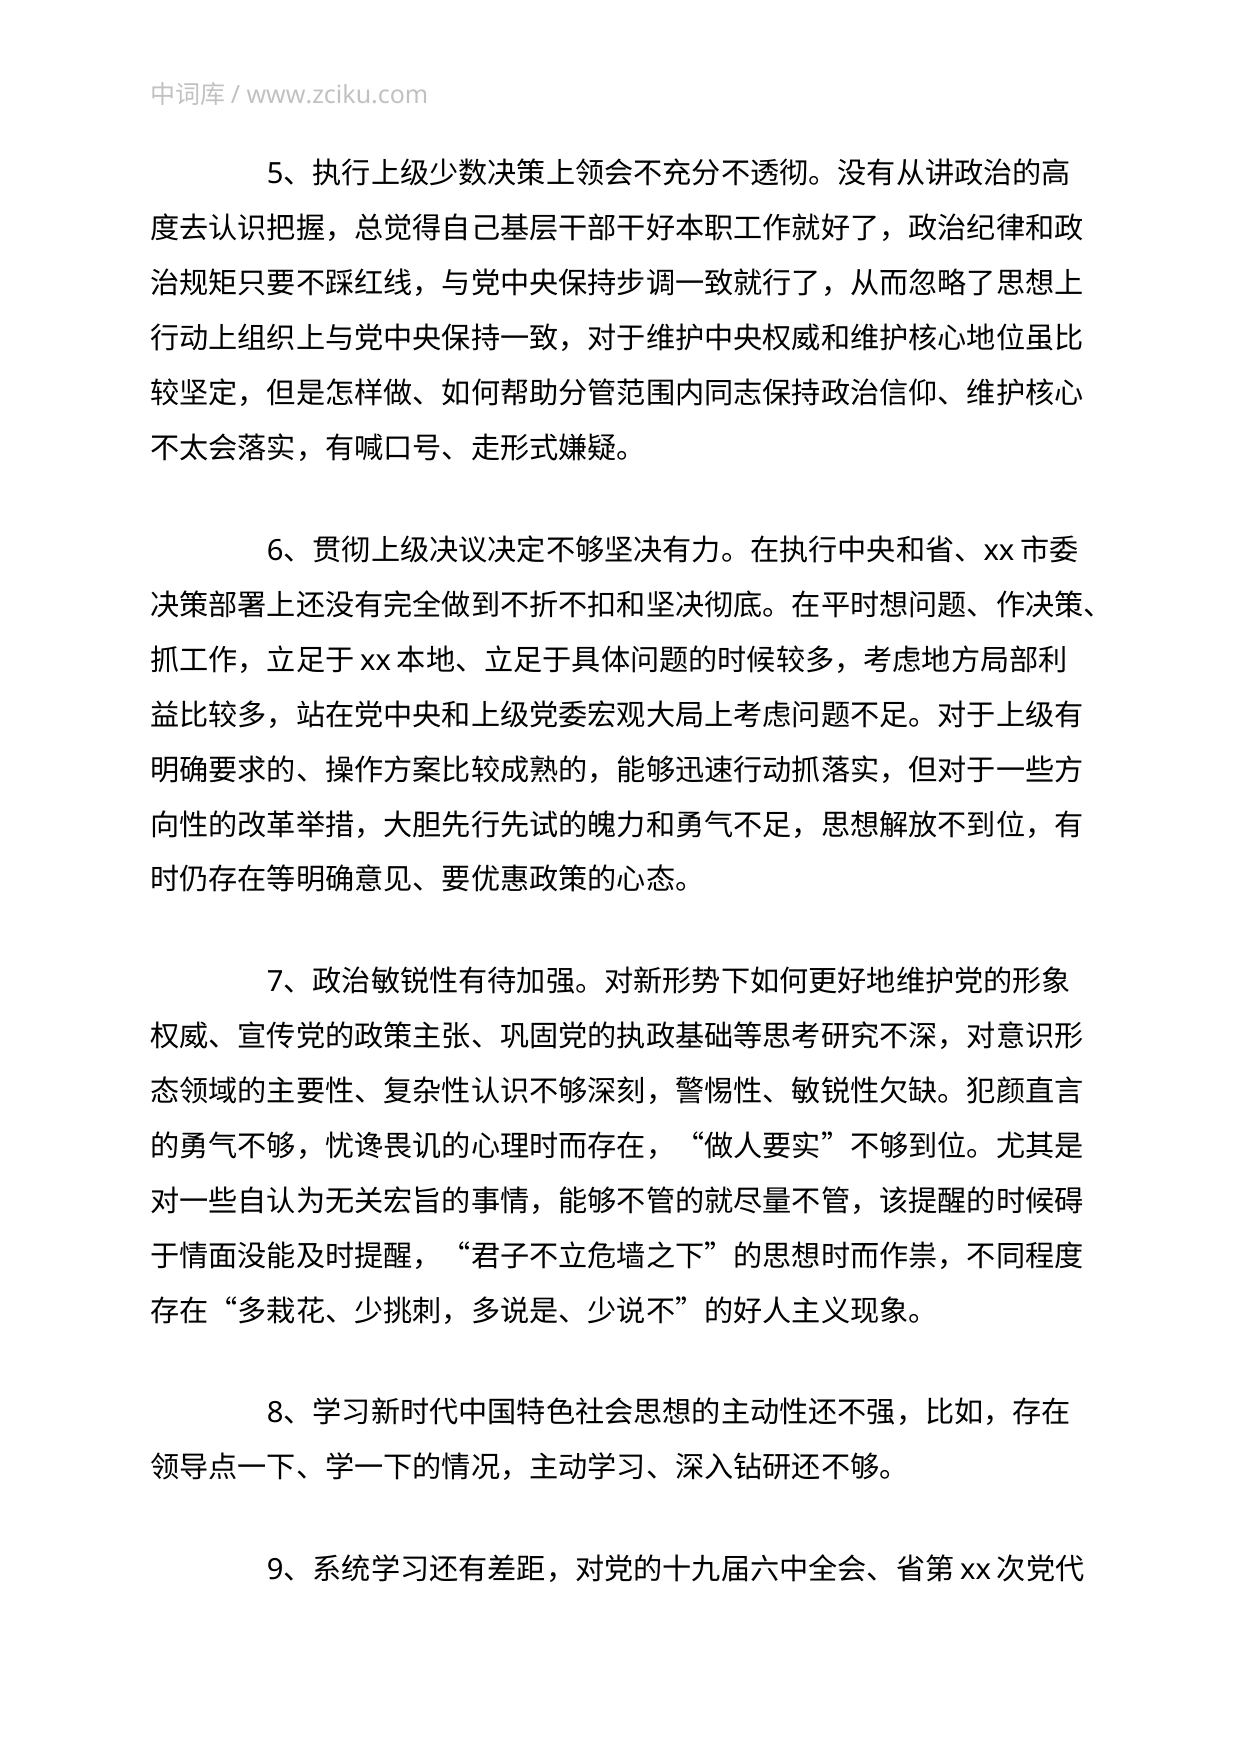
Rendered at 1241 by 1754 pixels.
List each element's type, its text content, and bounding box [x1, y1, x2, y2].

text 6、贯彻上级决议决定不够坚决有力。在执行中央和省、xx市委决策部署上还没有完全做到不折不扣和坚决彻底。在平时想问题、作决策、抓工作，立足于xx本地、立足于具体问题的时候较多，考虑地方局部利益比较多，站在党中央和上级党委宏观大局上考虑问题不足。对于上级有明确要求的、操作方案比较成熟的，能够迅速行动抓落实，但对于一些方向性的改革举措，大胆先行先试的魄力和勇气不足，思想解放不到位，有时仍存在等明确意见、要优惠政策的心态。 [150, 526, 1090, 898]
text 5、执行上级少数决策上领会不充分不透彻。没有从讲政治的高度去认识把握，总觉得自己基层干部干好本职工作就好了，政治纪律和政治规矩只要不踩红线，与党中央保持步调一致就行了，从而忽略了思想上行动上组织上与党中央保持一致，对于维护中央权威和维护核心地位虽比较坚定，但是怎样做、如何帮助分管范围内同志保持政治信仰、维护核心不太会落实，有喊口号、走形式嫌疑。 [150, 150, 1090, 467]
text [150, 1546, 1090, 1588]
text 8、学习新时代中国特色社会思想的主动性还不强，比如，存在领导点一下、学一下的情况，主动学习、深入钻研还不够。 [150, 1389, 1090, 1486]
text 7、政治敏锐性有待加强。对新形势下如何更好地维护党的形象权威、宣传党的政策主张、巩固党的执政基础等思考研究不深，对意识形态领域的主要性、复杂性认识不够深刻，警惕性、敏锐性欠缺。犯颜直言的勇气不够，忧谗畏讥的心理时而存在，“做人要实”不够到位。尤其是对一些自认为无关宏旨的事情，能够不管的就尽量不管，该提醒的时候碍于情面没能及时提醒，“君子不立危墙之下”的思想时而作祟，不同程度存在“多栽花、少挑刺，多说是、少说不”的好人主义现象。 [150, 958, 1090, 1329]
